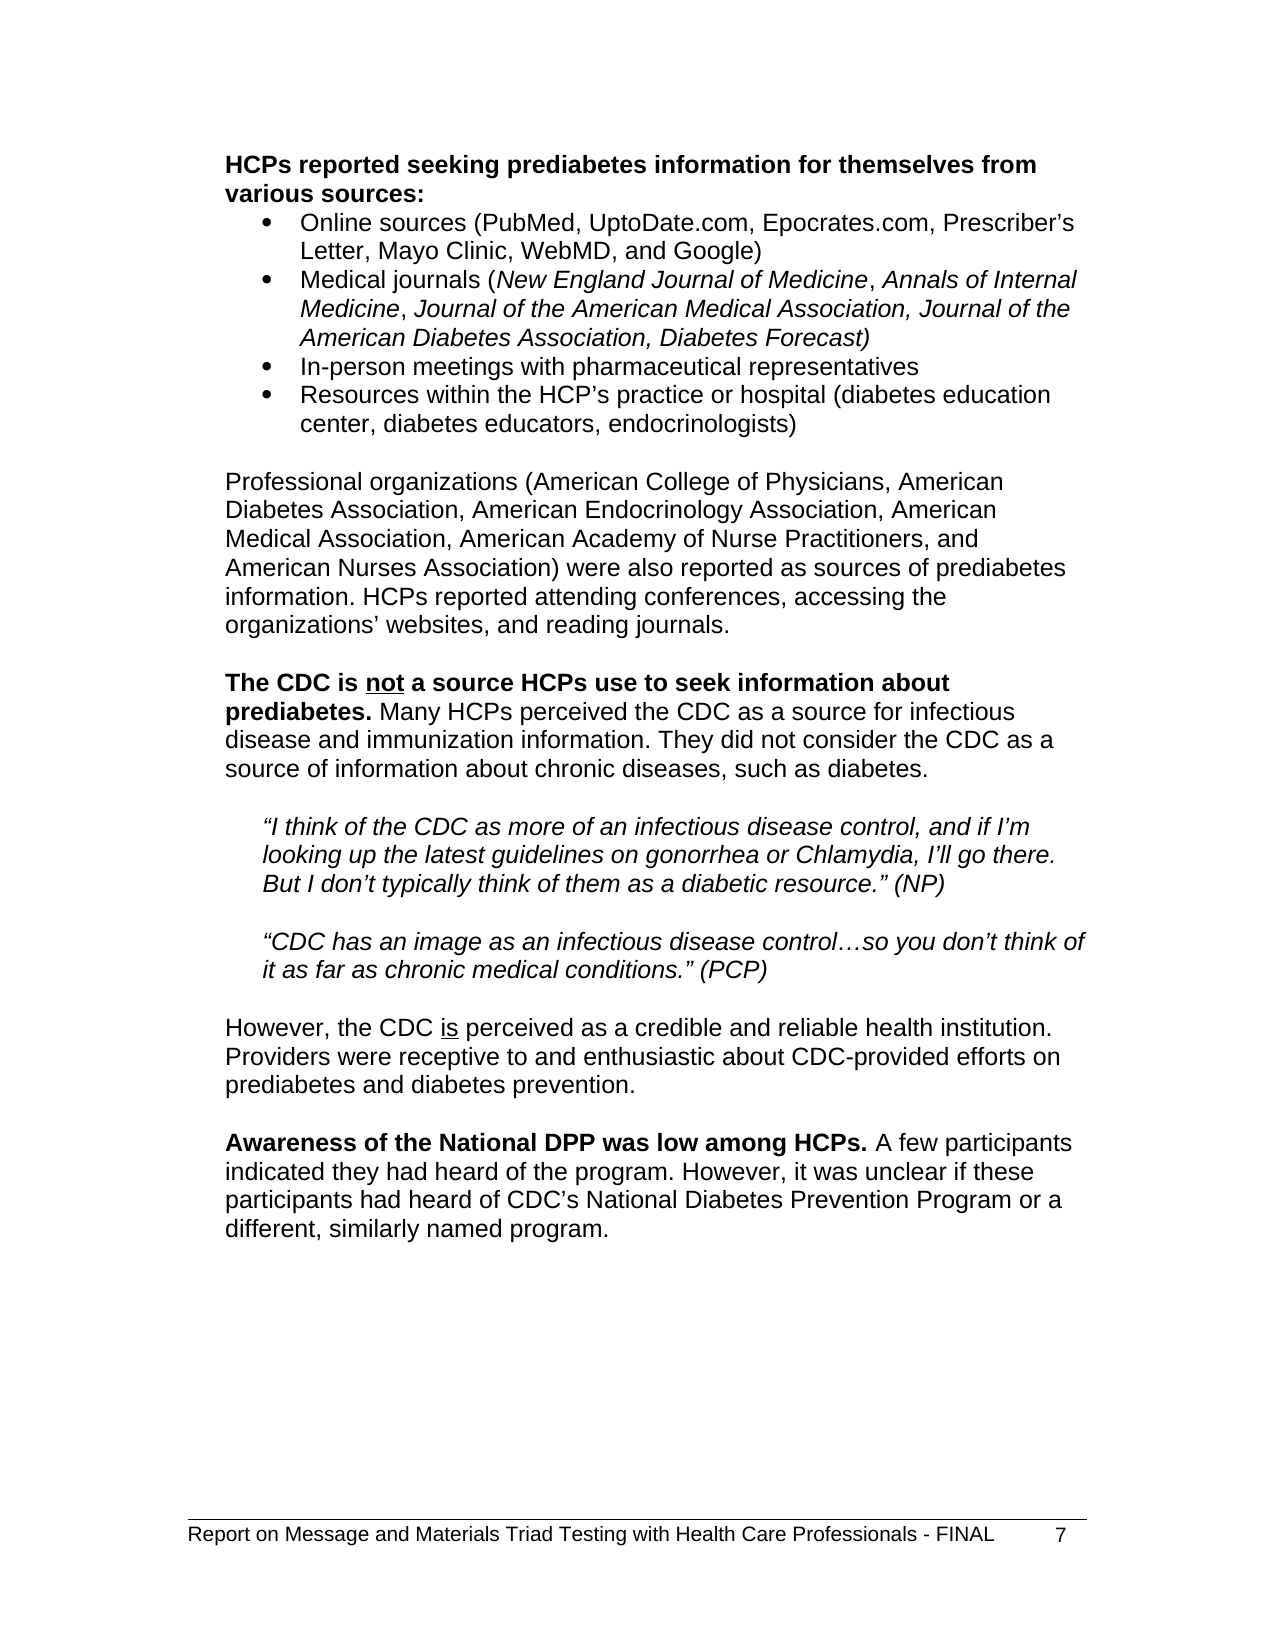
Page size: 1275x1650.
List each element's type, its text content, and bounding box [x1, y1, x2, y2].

text Awareness of the National DPP was low among HCPs. A few participants indicated they had heard of the program. However, it was unclear if these participants had heard of CDC’s National Diabetes Prevention Program or a different, similarly named program. [225, 1128, 1087, 1243]
list Online sources (PubMed, UptoDate.com, Epocrates.com, Prescriber’s Letter, Mayo Clinic, WebMD, and Google) [262, 207, 1087, 265]
text “I think of the CDC as more of an infectious disease control, and if I’m looking up the latest guidelines on gonorrhea or Chlamydia, I’ll go there. But I don’t typically think of them as a diabetic resource.” (NP) [262, 812, 1087, 898]
list Medical journals (New England Journal of Medicine, Annals of Internal Medicine, Journal of the American Medical Association, Journal of the American Diabetes Association, Diabetes Forecast) [262, 265, 1087, 351]
text “CDC has an image as an infectious disease control…so you don’t think of it as far as chronic medical conditions.” (PCP) [262, 927, 1087, 984]
text The CDC is not a source HCPs use to seek information about prediabetes. Many HCPs perceived the CDC as a source for infectious disease and immunization information. They did not consider the CDC as a source of information about chronic diseases, such as diabetes. [225, 668, 1087, 783]
list In-person meetings with pharmaceutical representatives [262, 351, 1087, 380]
text HCPs reported seeking prediabetes information for themselves from various sources: [225, 150, 1087, 207]
text Professional organizations (American College of Physicians, American Diabetes Association, American Endocrinology Association, American Medical Association, American Academy of Nurse Practitioners, and American Nurses Association) were also reported as sources of prediabetes information. HCPs reported attending conferences, accessing the organizations’ websites, and reading journals. [225, 467, 1087, 639]
list Resources within the HCP’s practice or hospital (diabetes education center, diabetes educators, endocrinologists) [262, 380, 1087, 438]
list However, the CDC is perceived as a credible and reliable health institution. Providers were receptive to and enthusiastic about CDC-provided efforts on prediabetes and diabetes prevention. [225, 1013, 1087, 1099]
